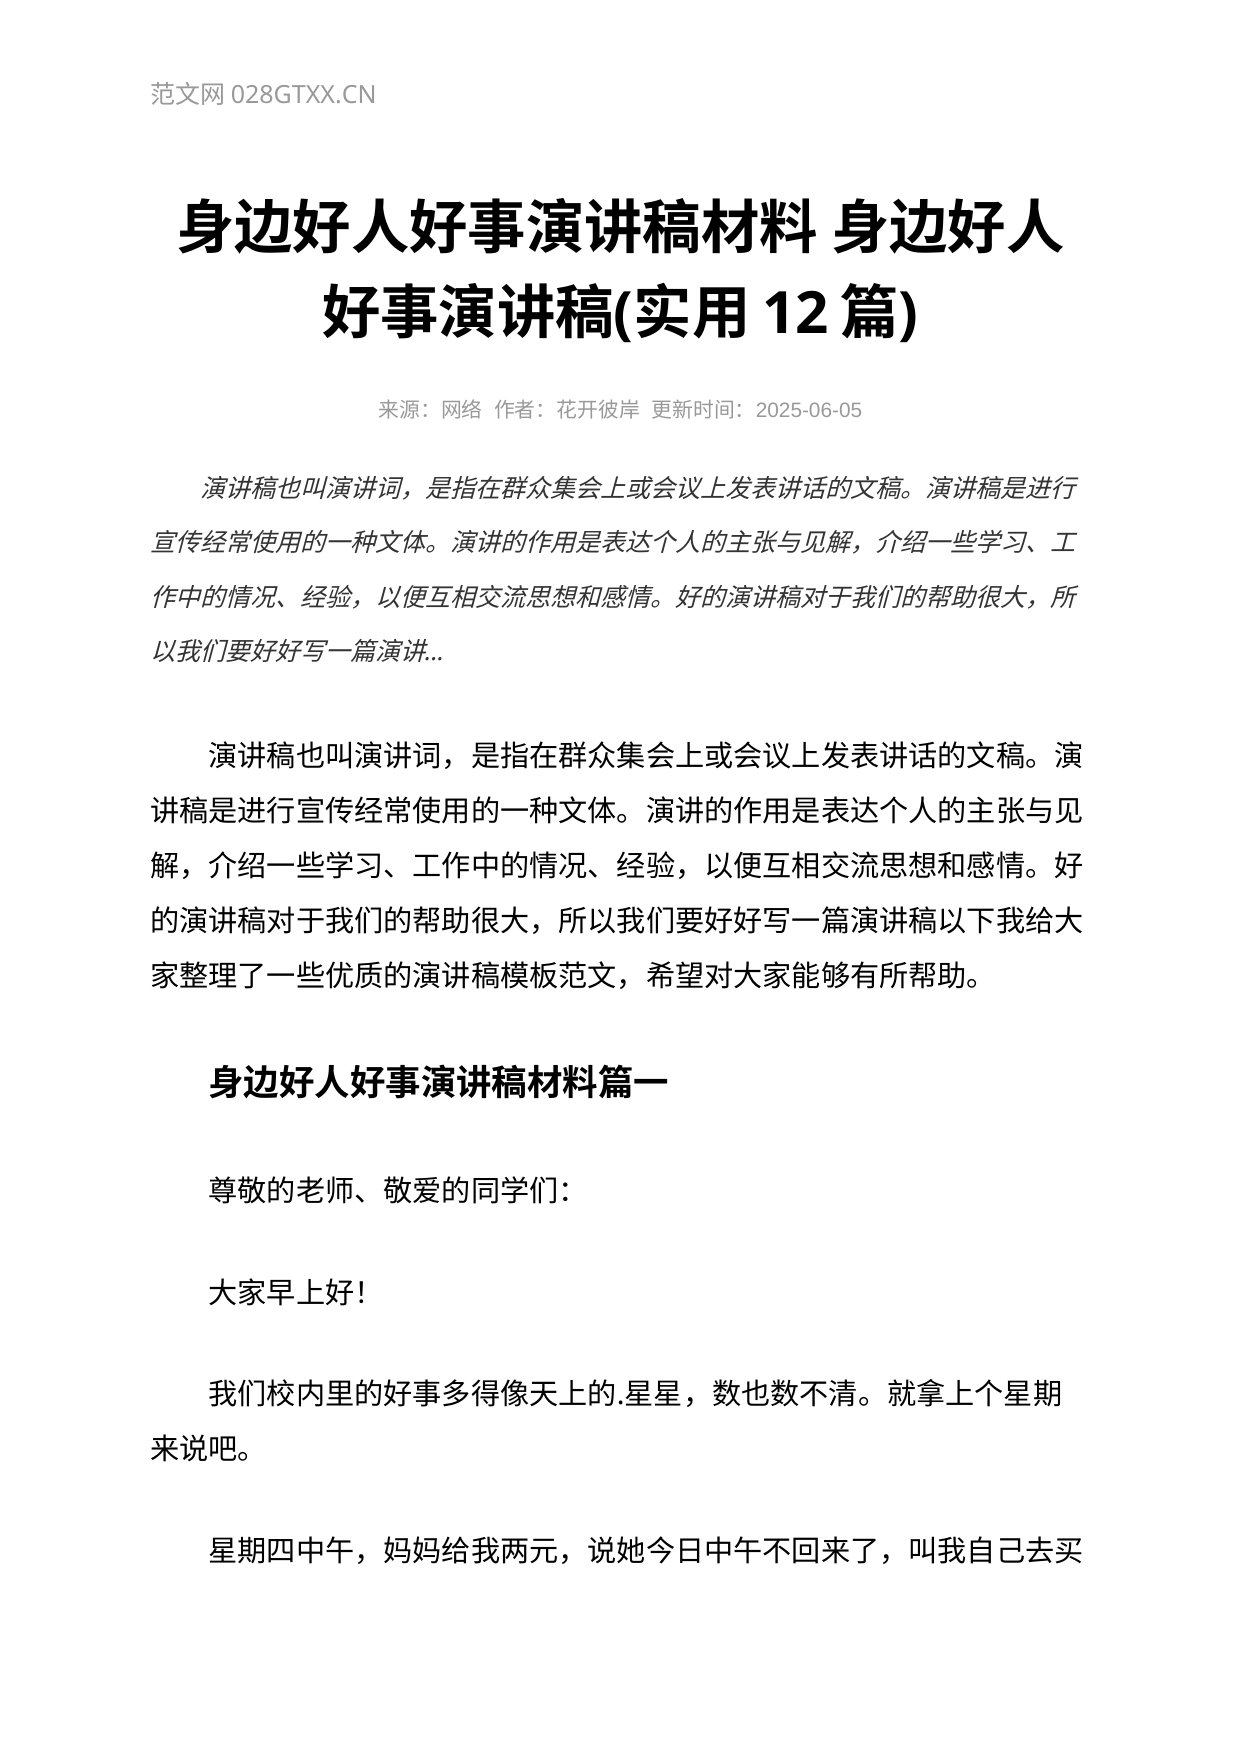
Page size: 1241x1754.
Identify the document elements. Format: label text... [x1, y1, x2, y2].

text 身边好人好事演讲稿材料篇一 [150, 1054, 1090, 1105]
text 我们校内里的好事多得像天上的.星星，数也数不清。就拿上个星期来说吧。 [150, 1371, 1090, 1468]
text 尊敬的老师、敬爱的同学们： [150, 1167, 1090, 1210]
text 演讲稿也叫演讲词，是指在群众集会上或会议上发表讲话的文稿。演讲稿是进行宣传经常使用的一种文体。演讲的作用是表达个人的主张与见解，介绍一些学习、工作中的情况、经验，以便互相交流思想和感情。好的演讲稿对于我们的帮助很大，所以我们要好好写一篇演讲稿以下我给大家整理了一些优质的演讲稿模板范文，希望对大家能够有所帮助。 [150, 733, 1090, 994]
text 来源：网络 作者：花开彼岸 更新时间：2025-06-05 [150, 397, 1090, 421]
text 演讲稿也叫演讲词，是指在群众集会上或会议上发表讲话的文稿。演讲稿是进行宣传经常使用的一种文体。演讲的作用是表达个人的主张与见解，介绍一些学习、工作中的情况、经验，以便互相交流思想和感情。好的演讲稿对于我们的帮助很大，所以我们要好好写一篇演讲... [150, 468, 1090, 668]
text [150, 1528, 1090, 1570]
text 大家早上好！ [150, 1269, 1090, 1311]
subtitle 身边好人好事演讲稿材料 身边好人好事演讲稿(实用12篇) [150, 181, 1090, 351]
